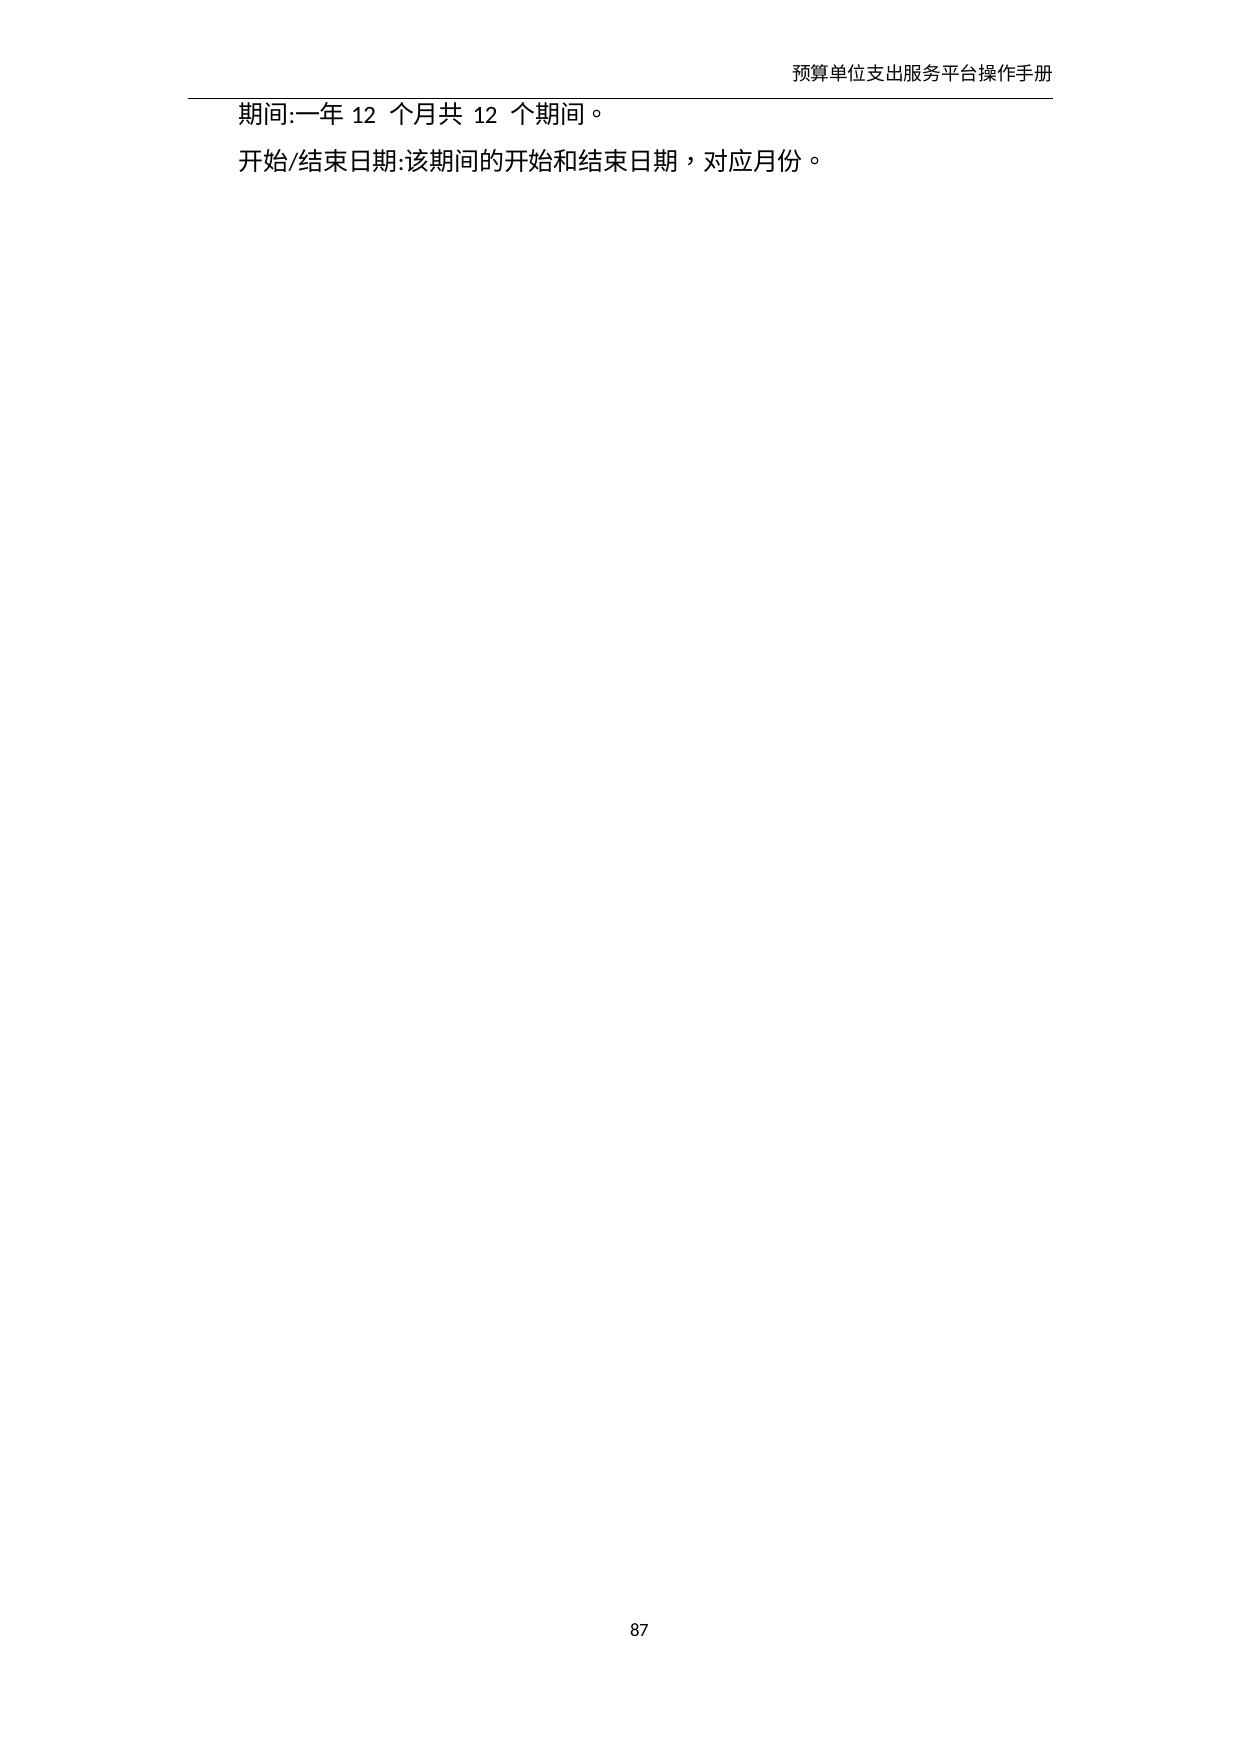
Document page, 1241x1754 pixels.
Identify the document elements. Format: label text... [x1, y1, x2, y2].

text 期间:一年 12 个月共 12 个期间。 [239, 99, 1054, 130]
text 开始/结束日期:该期间的开始和结束日期，对应月份。 [238, 145, 1054, 178]
